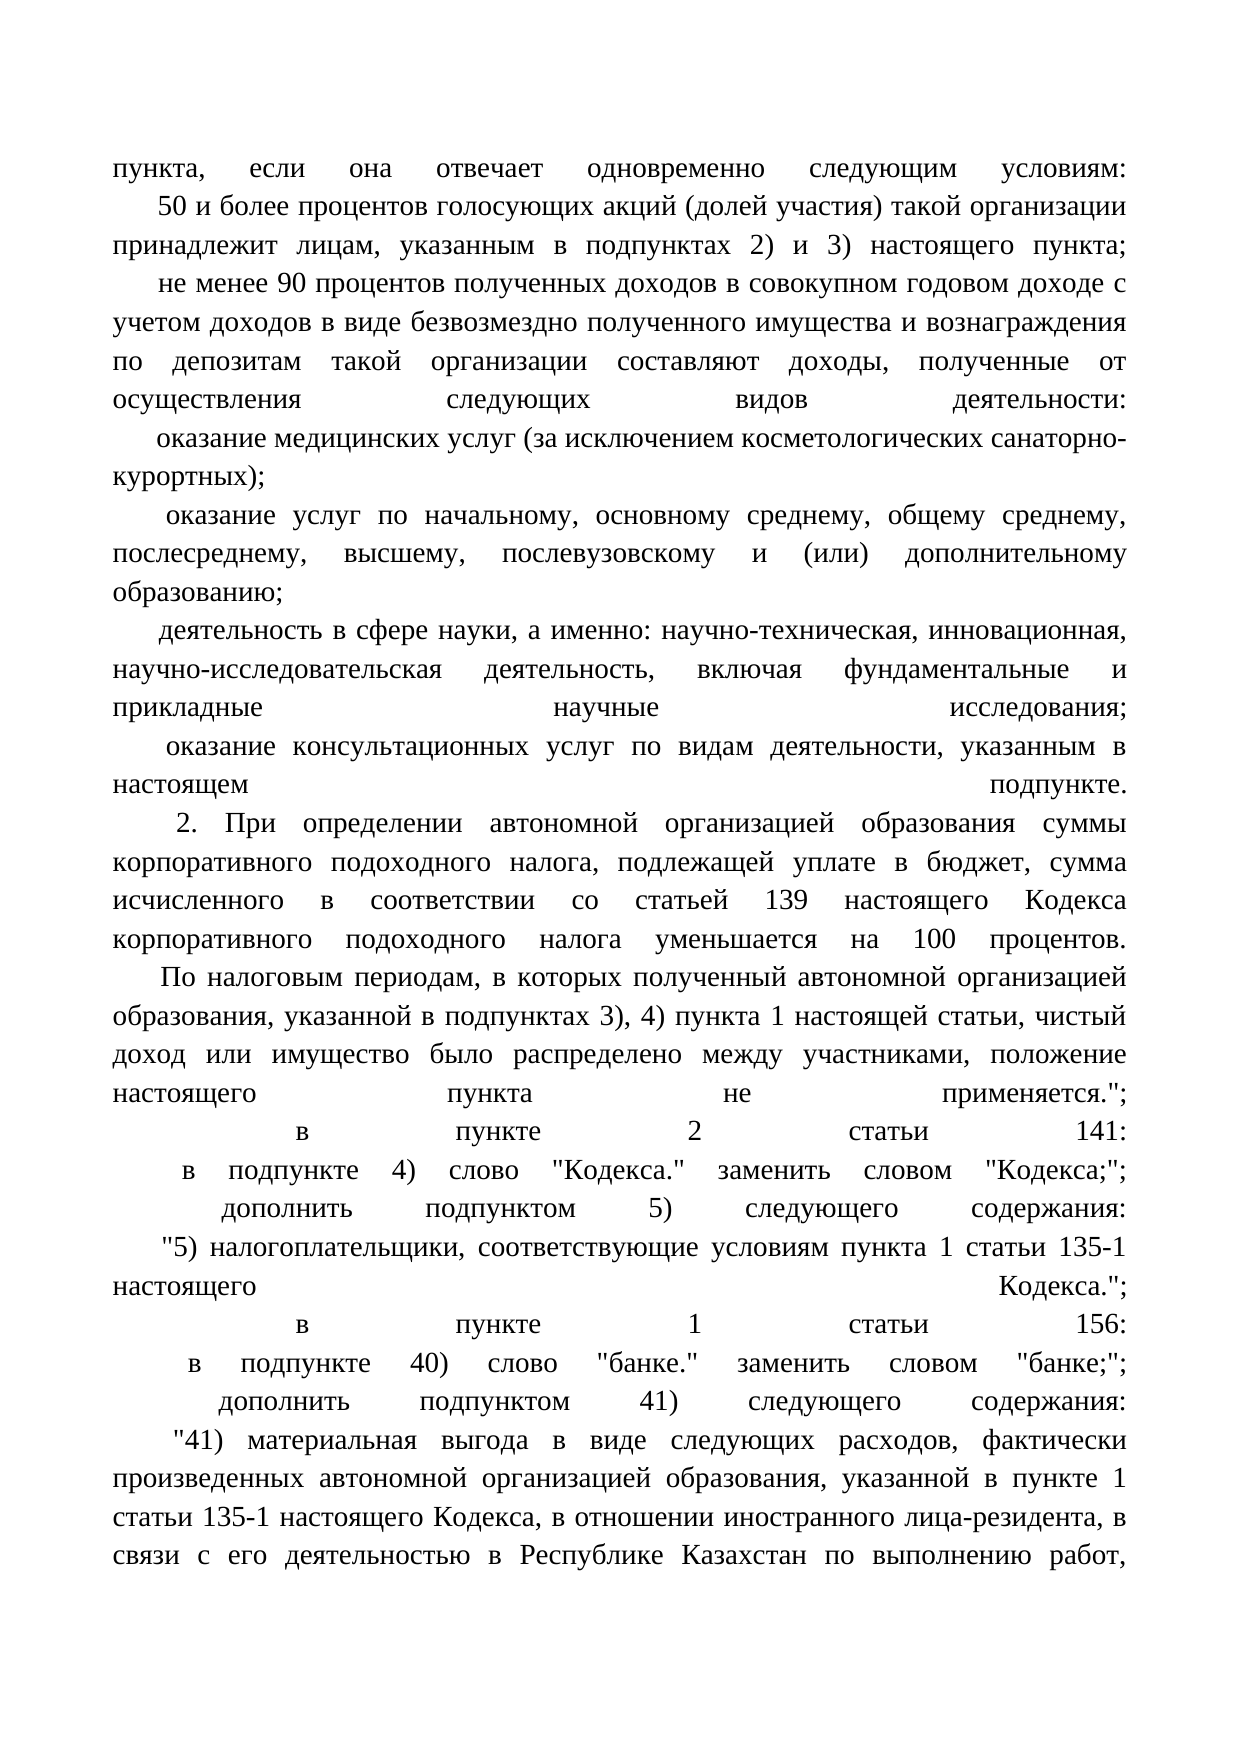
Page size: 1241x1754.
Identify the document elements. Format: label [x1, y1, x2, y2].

text [112, 150, 1128, 1571]
